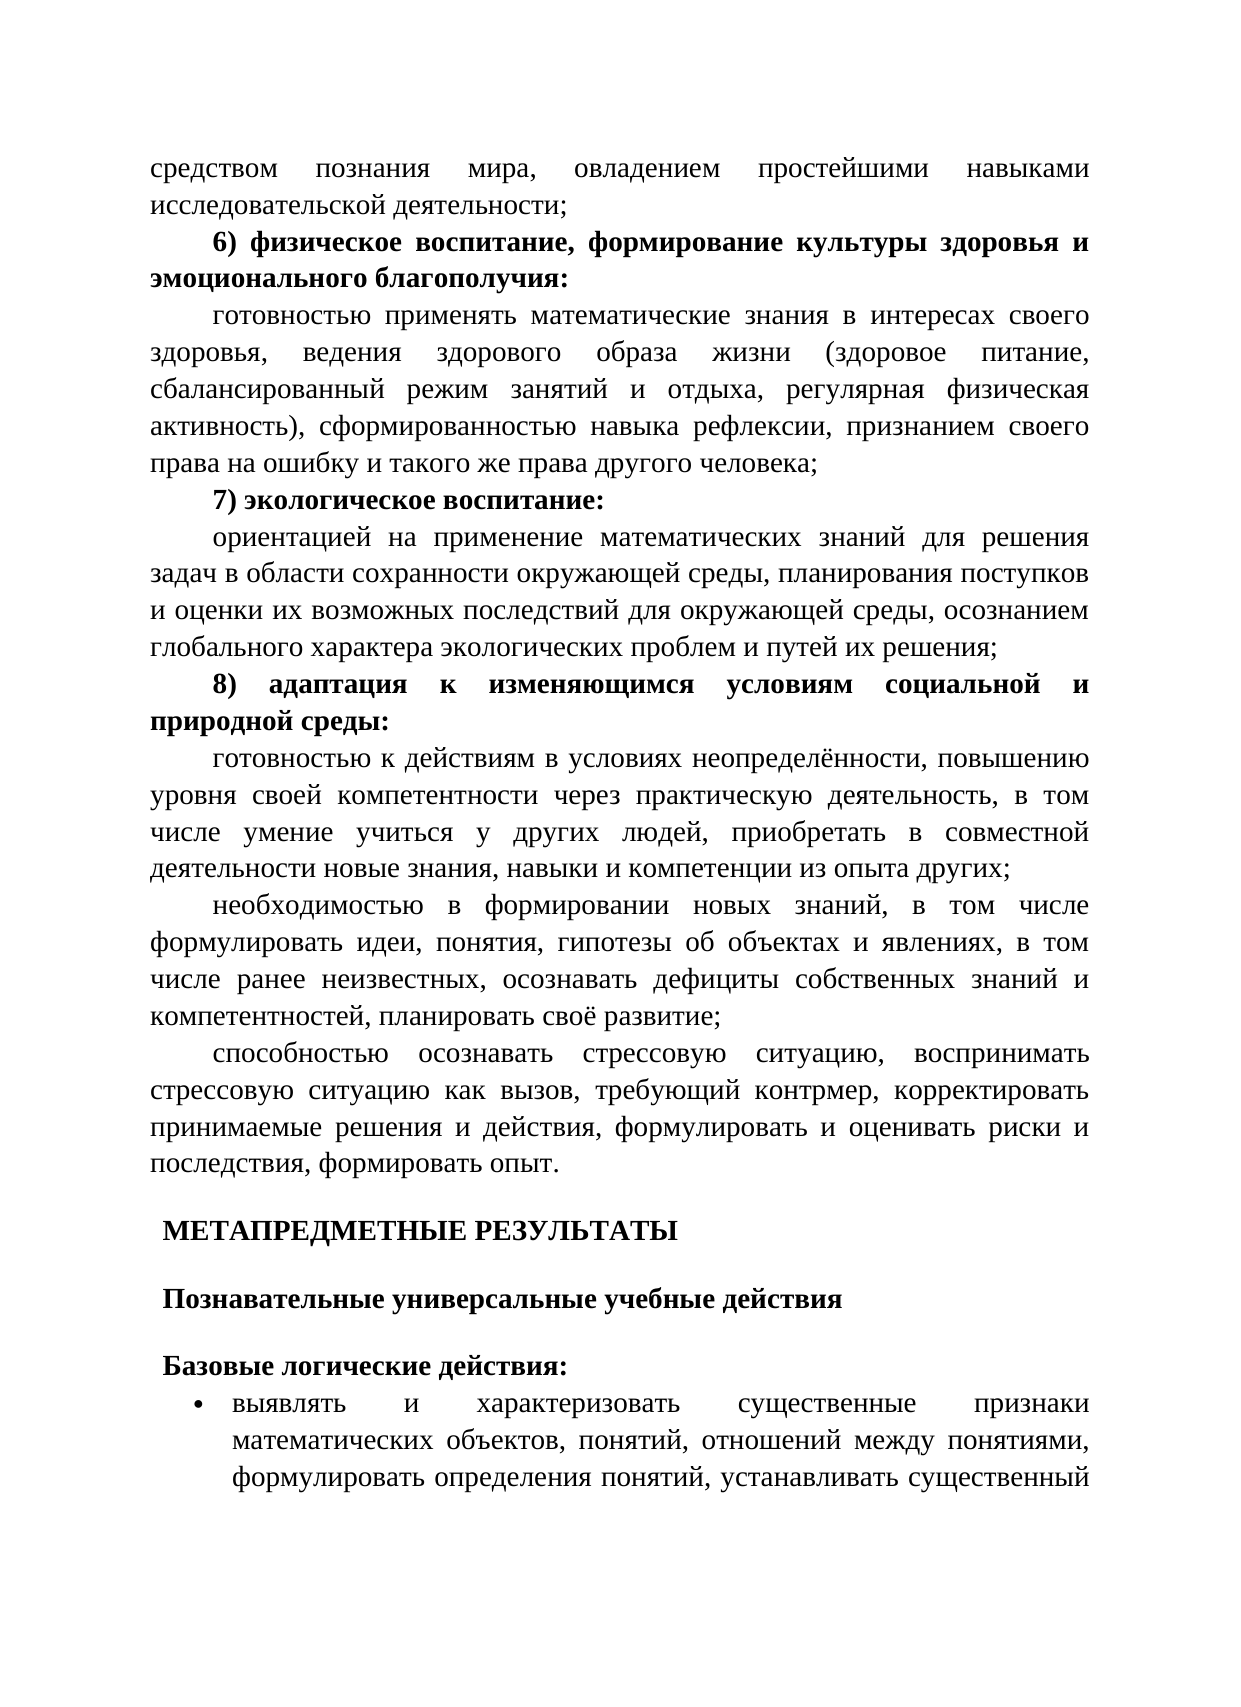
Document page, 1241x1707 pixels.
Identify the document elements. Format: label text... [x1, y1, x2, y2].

text готовностью применять математические знания в интересах своего здоровья, ведения здорового образа жизни (здоровое питание, сбалансированный режим занятий и отдыха, регулярная физическая активность), сформированностью навыка рефлексии, признанием своего права на ошибку и такого же права другого человека; [150, 297, 1090, 478]
text готовностью к действиям в условиях неопределённости, повышению уровня своей компетентности через практическую деятельность, в том числе умение учиться у других людей, приобретать в совместной деятельности новые знания, навыки и компетенции из опыта других; [150, 740, 1090, 884]
text ориентацией на применение математических знаний для решения задач в области сохранности окружающей среды, планирования поступков и оценки их возможных последствий для окружающей среды, осознанием глобального характера экологических проблем и путей их решения; [150, 519, 1090, 663]
text необходимостью в формировании новых знаний, в том числе формулировать идеи, понятия, гипотезы об объектах и явлениях, в том числе ранее неизвестных, осознавать дефициты собственных знаний и компетентностей, планировать своё развитие; [150, 887, 1090, 1032]
text 6) физическое воспитание, формирование культуры здоровья и эмоционального благополучия: [150, 224, 1090, 294]
text Базовые логические действия: [162, 1348, 1090, 1382]
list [194, 1385, 1090, 1493]
text 7) экологическое воспитание: [150, 482, 1090, 515]
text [150, 150, 1090, 220]
text Познавательные универсальные учебные действия [162, 1281, 1090, 1314]
text МЕТАПРЕДМЕТНЫЕ РЕЗУЛЬТАТЫ [162, 1213, 1090, 1247]
text 8) адаптация к изменяющимся условиям социальной и природной среды: [150, 666, 1090, 737]
text способностью осознавать стрессовую ситуацию, воспринимать стрессовую ситуацию как вызов, требующий контрмер, корректировать принимаемые решения и действия, формулировать и оценивать риски и последствия, формировать опыт. [150, 1035, 1090, 1179]
